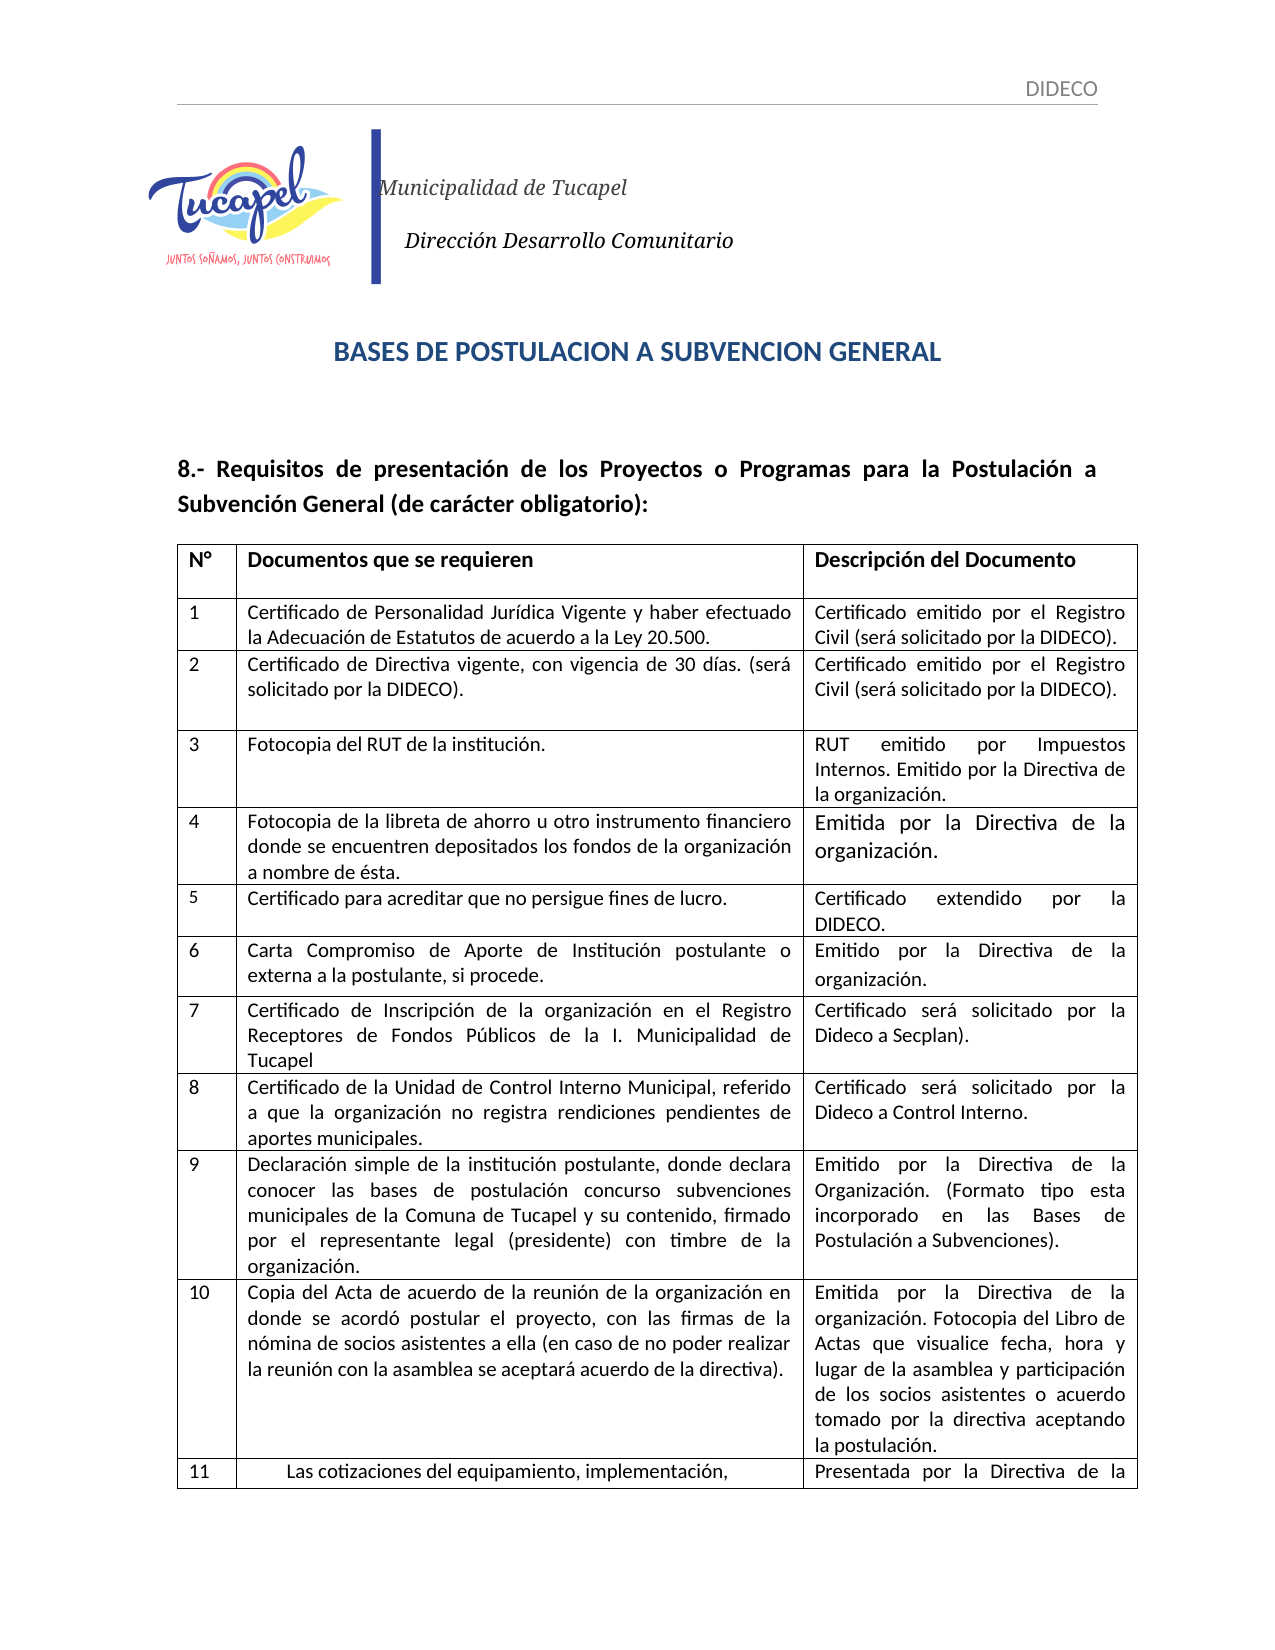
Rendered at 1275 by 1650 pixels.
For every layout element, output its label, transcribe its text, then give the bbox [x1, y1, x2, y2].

table_cell 2 [178, 651, 236, 730]
table_cell Las cotizaciones del equipamiento, implementación, insumos, materiales, movilización, mobiliario u otro que contemple el proyecto o programa. [237, 1459, 803, 1488]
table_cell Emitido por la Directiva de la organización. [804, 937, 1137, 996]
table_cell 3 [178, 731, 236, 807]
table_cell Fotocopia del RUT de la institución. [237, 731, 803, 807]
picture [134, 109, 394, 306]
table_cell 9 [178, 1151, 236, 1278]
table_cell Fotocopia de la libreta de ahorro u otro instrumento financiero donde se encuentren depositados los fondos de la organización a nombre de ésta. [237, 808, 803, 884]
table_cell Presentada por la Directiva de la organización. La cotización debe ser original. [804, 1459, 1137, 1488]
table_cell Certificado será solicitado por la Dideco a Secplan). [804, 997, 1137, 1073]
table_cell Certificado de Directiva vigente, con vigencia de 30 días. (será solicitado por la DIDECO). [237, 651, 803, 730]
table_cell Certificado emitido por el Registro Civil (será solicitado por la DIDECO). [804, 651, 1137, 730]
table_cell Carta Compromiso de Aporte de Institución postulante o externa a la postulante, si procede. [237, 937, 803, 996]
table_header Documentos que se requieren [237, 545, 803, 598]
table_cell Copia del Acta de acuerdo de la reunión de la organización en donde se acordó postular el proyecto, con las firmas de la nómina de socios asistentes a ella (en caso de no poder realizar la reunión con la asamblea se aceptará acuerdo de la directiva). [237, 1280, 803, 1457]
table_cell Certificado extendido por la DIDECO. [804, 885, 1137, 936]
table_cell Emitido por la Directiva de la Organización. (Formato tipo esta incorporado en las Bases de Postulación a Subvenciones). [804, 1151, 1137, 1278]
table_header Descripción del Documento [804, 545, 1137, 598]
table_cell RUT emitido por Impuestos Internos. Emitido por la Directiva de la organización. [804, 731, 1137, 807]
table_cell 5 [178, 885, 236, 936]
table_cell Emitida por la Directiva de la organización. [804, 808, 1137, 884]
table_cell 1 [178, 599, 236, 650]
table_cell Declaración simple de la institución postulante, donde declara conocer las bases de postulación concurso subvenciones municipales de la Comuna de Tucapel y su contenido, firmado por el representante legal (presidente) con timbre de la organización. [237, 1151, 803, 1278]
table_cell Certificado para acreditar que no persigue fines de lucro. [237, 885, 803, 936]
text 8.- Requisitos de presentación de los Proyectos o Programas para la Postulación a Subvención General (de carácter obligatorio): [177, 453, 1098, 519]
table_cell 10 [178, 1280, 236, 1457]
table_cell Certificado emitido por el Registro Civil (será solicitado por la DIDECO). [804, 599, 1137, 650]
table_cell 6 [178, 937, 236, 996]
table_cell Certificado de la Unidad de Control Interno Municipal, referido a que la organización no registra rendiciones pendientes de aportes municipales. [237, 1074, 803, 1150]
table_header N° [178, 545, 236, 598]
table_cell Certificado será solicitado por la Dideco a Control Interno. [804, 1074, 1137, 1150]
table_cell Certificado de Personalidad Jurídica Vigente y haber efectuado la Adecuación de Estatutos de acuerdo a la Ley 20.500. [237, 599, 803, 650]
table_cell Certificado de Inscripción de la organización en el Registro Receptores de Fondos Públicos de la I. Municipalidad de Tucapel [237, 997, 803, 1073]
table_cell Emitida por la Directiva de la organización. Fotocopia del Libro de Actas que visualice fecha, hora y lugar de la asamblea y participación de los socios asistentes o acuerdo tomado por la directiva aceptando la postulación. [804, 1280, 1137, 1457]
table_cell 7 [178, 997, 236, 1073]
table_cell 8 [178, 1074, 236, 1150]
table_cell 4 [178, 808, 236, 884]
table_cell 11 [178, 1459, 236, 1488]
